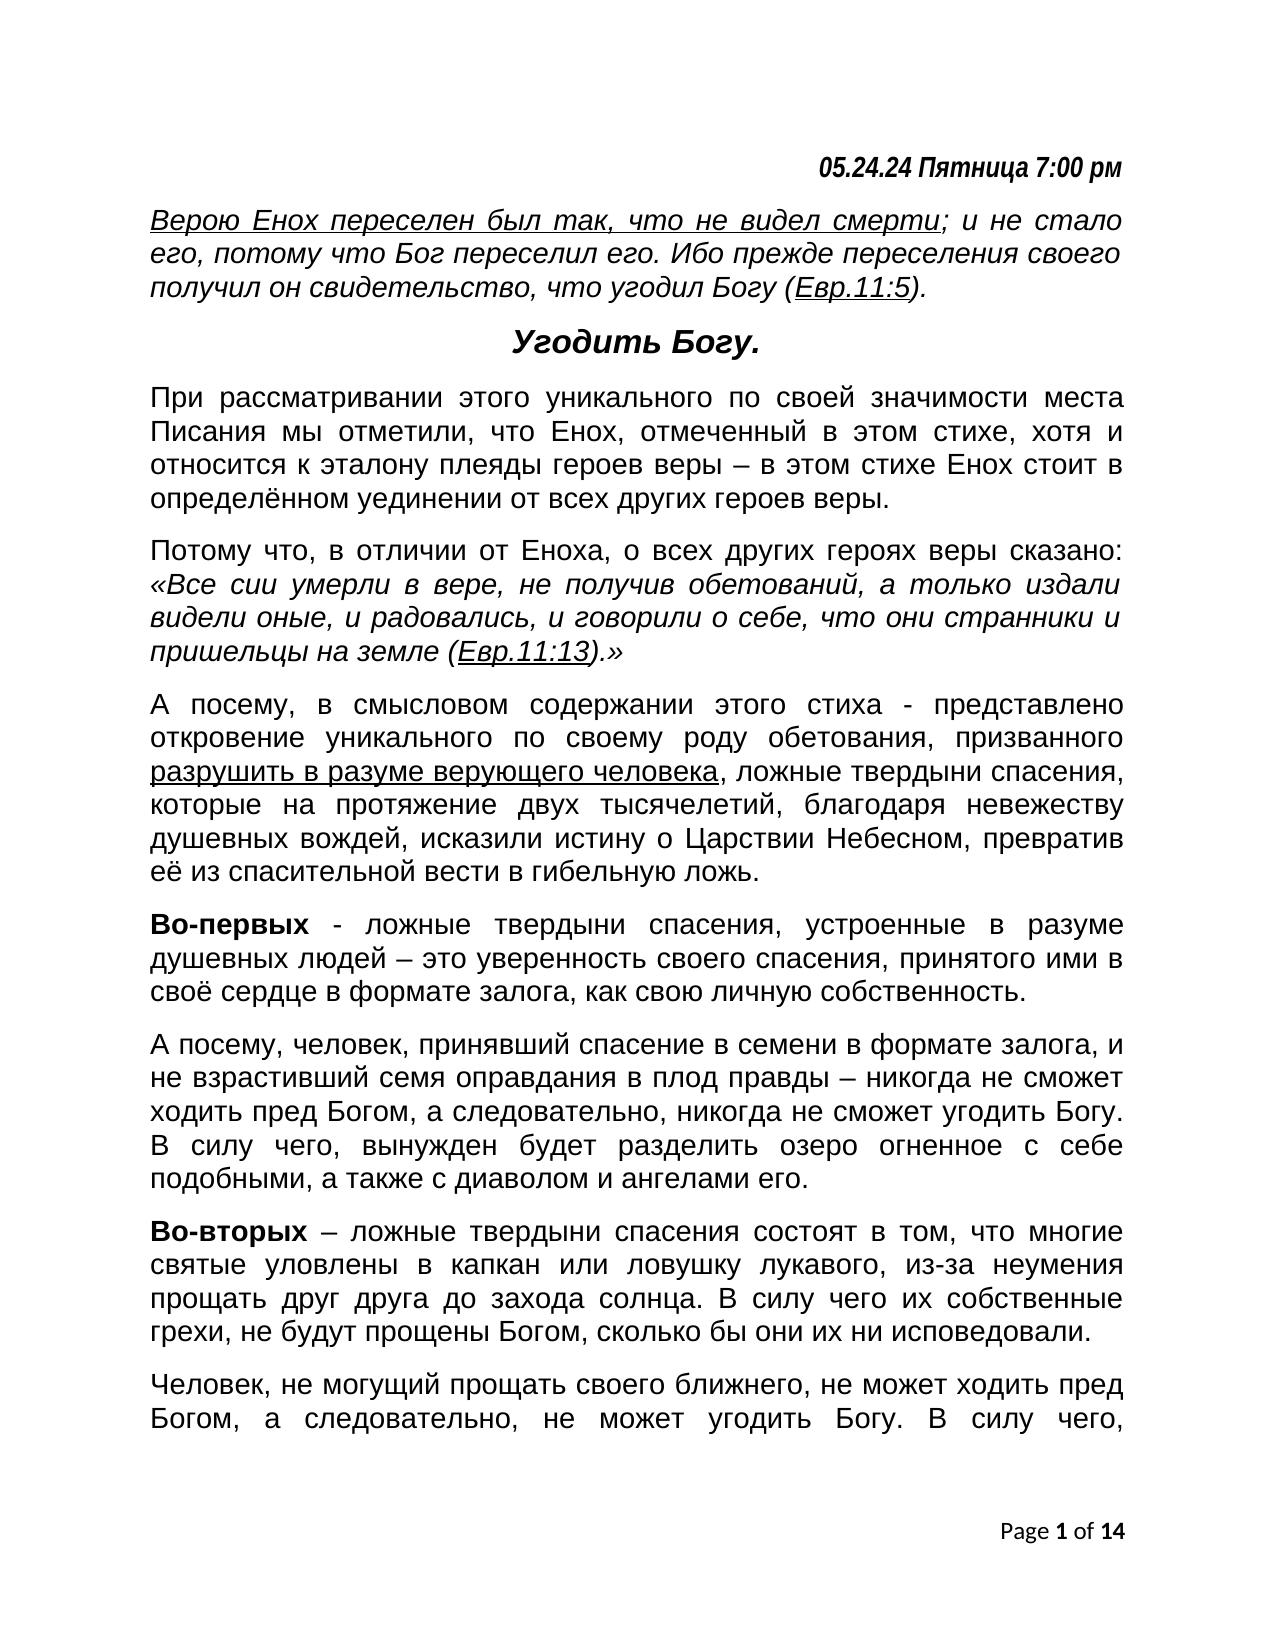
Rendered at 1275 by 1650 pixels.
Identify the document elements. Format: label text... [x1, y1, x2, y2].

text Верою Енох переселен был так, что не видел смерти; и не стало его, потому что Бог переселил его. Ибо прежде переселения своего получил он свидетельство, что угодил Богу (Евр.11:5). [150, 203, 1125, 303]
text 05.24.24 Пятница 7:00 рм [150, 150, 1125, 183]
text Угодить Богу. [150, 322, 1125, 361]
text Потому что, в отличии от Еноха, о всех других героях веры сказано: «Все сии умерли в вере, не получив обетований, а только издали видели оные, и радовались, и говорили о себе, что они странники и пришельцы на земле (Евр.11:13).» [150, 533, 1125, 667]
text А посему, человек, принявший спасение в семени в формате залога, и не взрастивший семя оправдания в плод правды – никогда не сможет ходить пред Богом, а следовательно, никогда не сможет угодить Богу. В силу чего, вынужден будет разделить озеро огненное с себе подобными, а также с диаволом и ангелами его. [150, 1027, 1125, 1194]
text А посему, в смысловом содержании этого стиха - представлено откровение уникального по своему роду обетования, призванного разрушить в разуме верующего человека, ложные твердыни спасения, которые на протяжение двух тысячелетий, благодаря невежеству душевных вождей, исказили истину о Царствии Небесном, превратив её из спасительной вести в гибельную ложь. [150, 687, 1125, 888]
text При рассматривании этого уникального по своей значимости места Писания мы отметили, что Енох, отмеченный в этом стихе, хотя и относится к эталону плеяды героев веры – в этом стихе Енох стоит в определённом уединении от всех других героев веры. [150, 380, 1125, 514]
text Во-вторых – ложные твердыни спасения состоят в том, что многие святые уловлены в капкан или ловушку лукавого, из-за неумения прощать друг друга до захода солнца. В силу чего их собственные грехи, не будут прощены Богом, сколько бы они их ни исповедовали. [150, 1214, 1125, 1348]
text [150, 1367, 1125, 1434]
text Во-первых - ложные твердыни спасения, устроенные в разуме душевных людей – это уверенность своего спасения, принятого ими в своё сердце в формате залога, как свою личную собственность. [150, 907, 1125, 1008]
